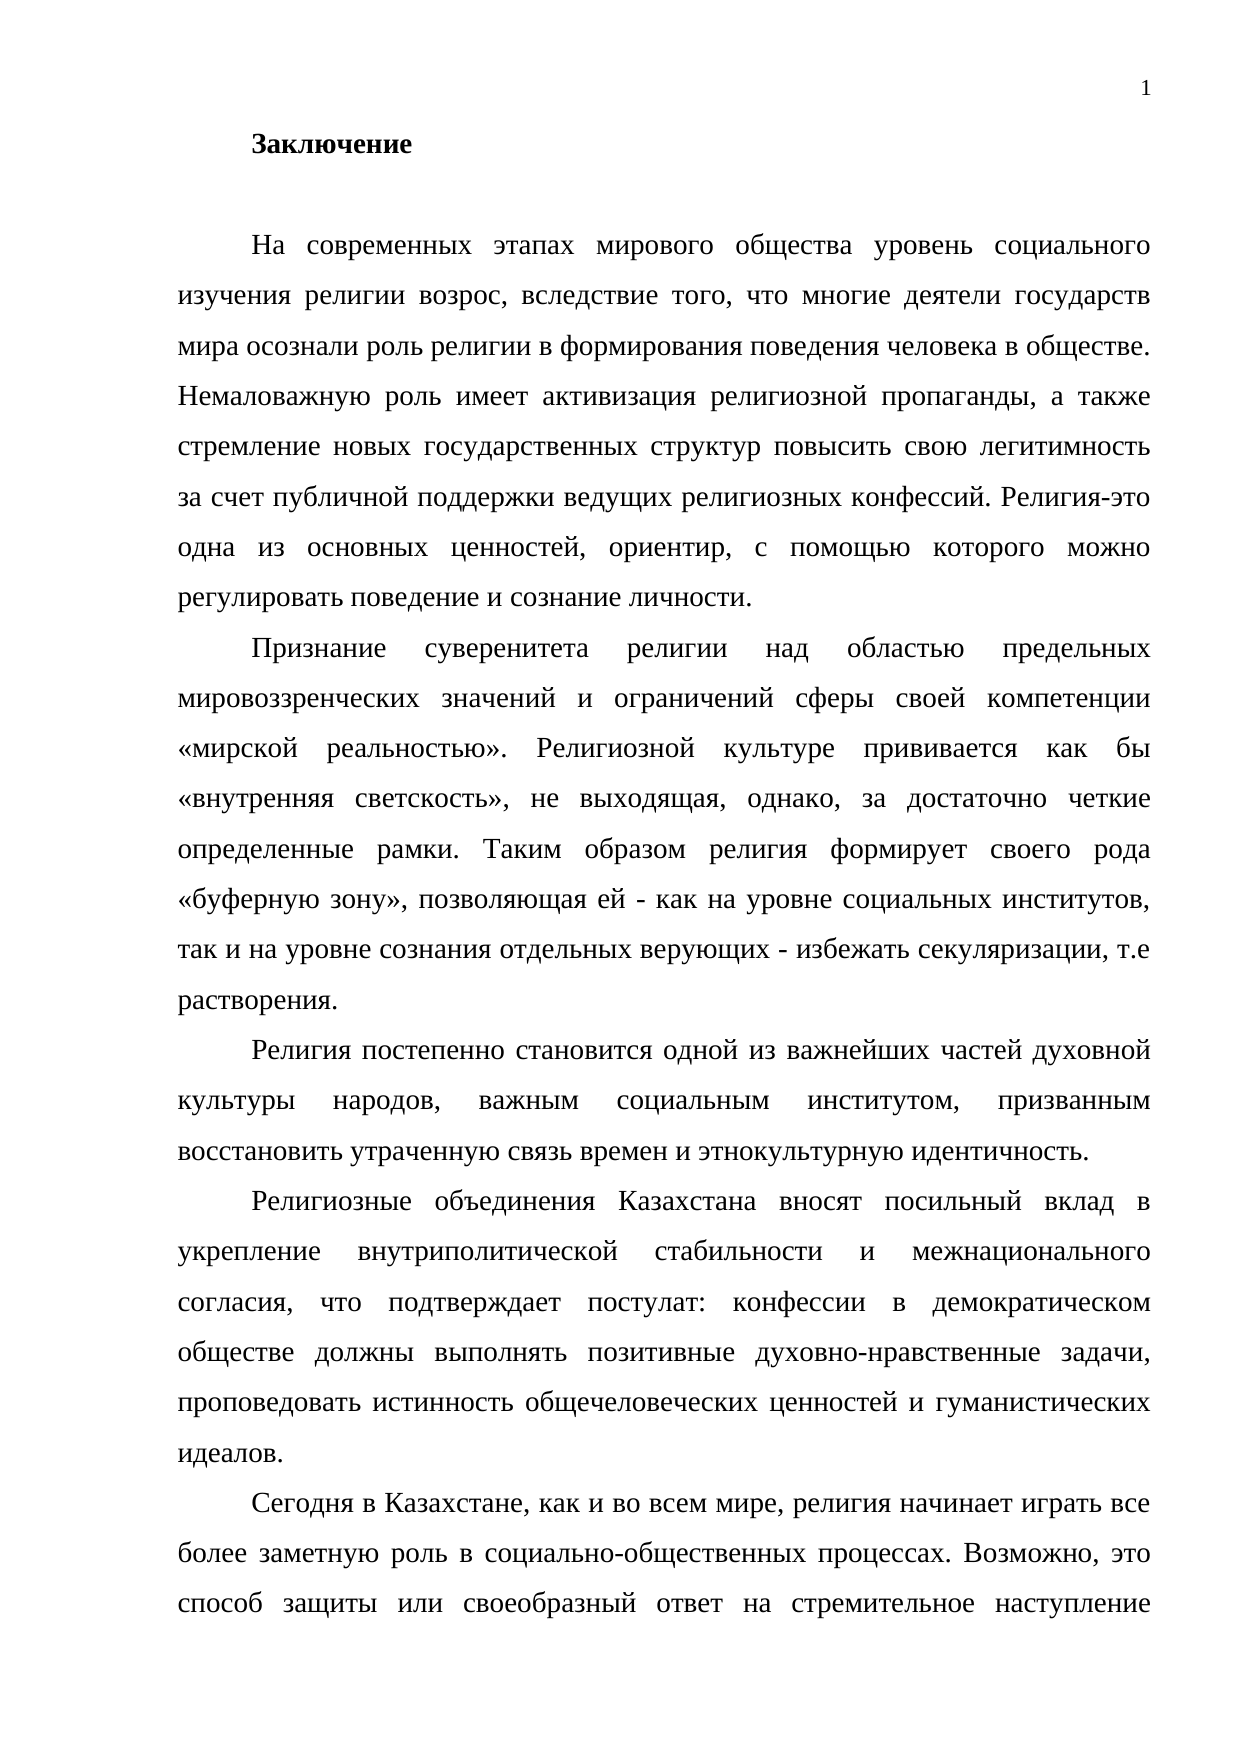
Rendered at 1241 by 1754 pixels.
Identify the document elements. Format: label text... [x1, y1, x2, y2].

text Религия постепенно становится одной из важнейших частей духовной культуры народов, важным социальным институтом, призванным восстановить утраченную связь времен и этнокультурную идентичность. [177, 1032, 1152, 1166]
text Заключение [177, 127, 1152, 160]
text На современных этапах мирового общества уровень социального изучения религии возрос, вследствие того, что многие деятели государств мира осознали роль религии в формирования поведения человека в обществе. Немаловажную роль имеет активизация религиозной пропаганды, а также стремление новых государственных структур повысить свою легитимность за счет публичной поддержки ведущих религиозных конфессий. Религия-это одна из основных ценностей, ориентир, с помощью которого можно регулировать поведение и сознание личности. [177, 227, 1152, 613]
text Признание суверенитета религии над областью предельных мировоззренческих значений и ограничений сферы своей компетенции «мирской реальностью». Религиозной культуре прививается как бы «внутренняя светскость», не выходящая, однако, за достаточно четкие определенные рамки. Таким образом религия формирует своего рода «буферную зону», позволяющая ей - как на уровне социальных институтов, так и на уровне сознания отдельных верующих - избежать секуляризации, т.е растворения. [177, 630, 1152, 1015]
text Религиозные объединения Казахстана вносят посильный вклад в укрепление внутриполитической стабильности и межнационального согласия, что подтверждает постулат: конфессии в демократическом обществе должны выполнять позитивные духовно-нравственные задачи, проповедовать истинность общечеловеческих ценностей и гуманистических идеалов. [177, 1183, 1152, 1468]
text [177, 1485, 1152, 1619]
